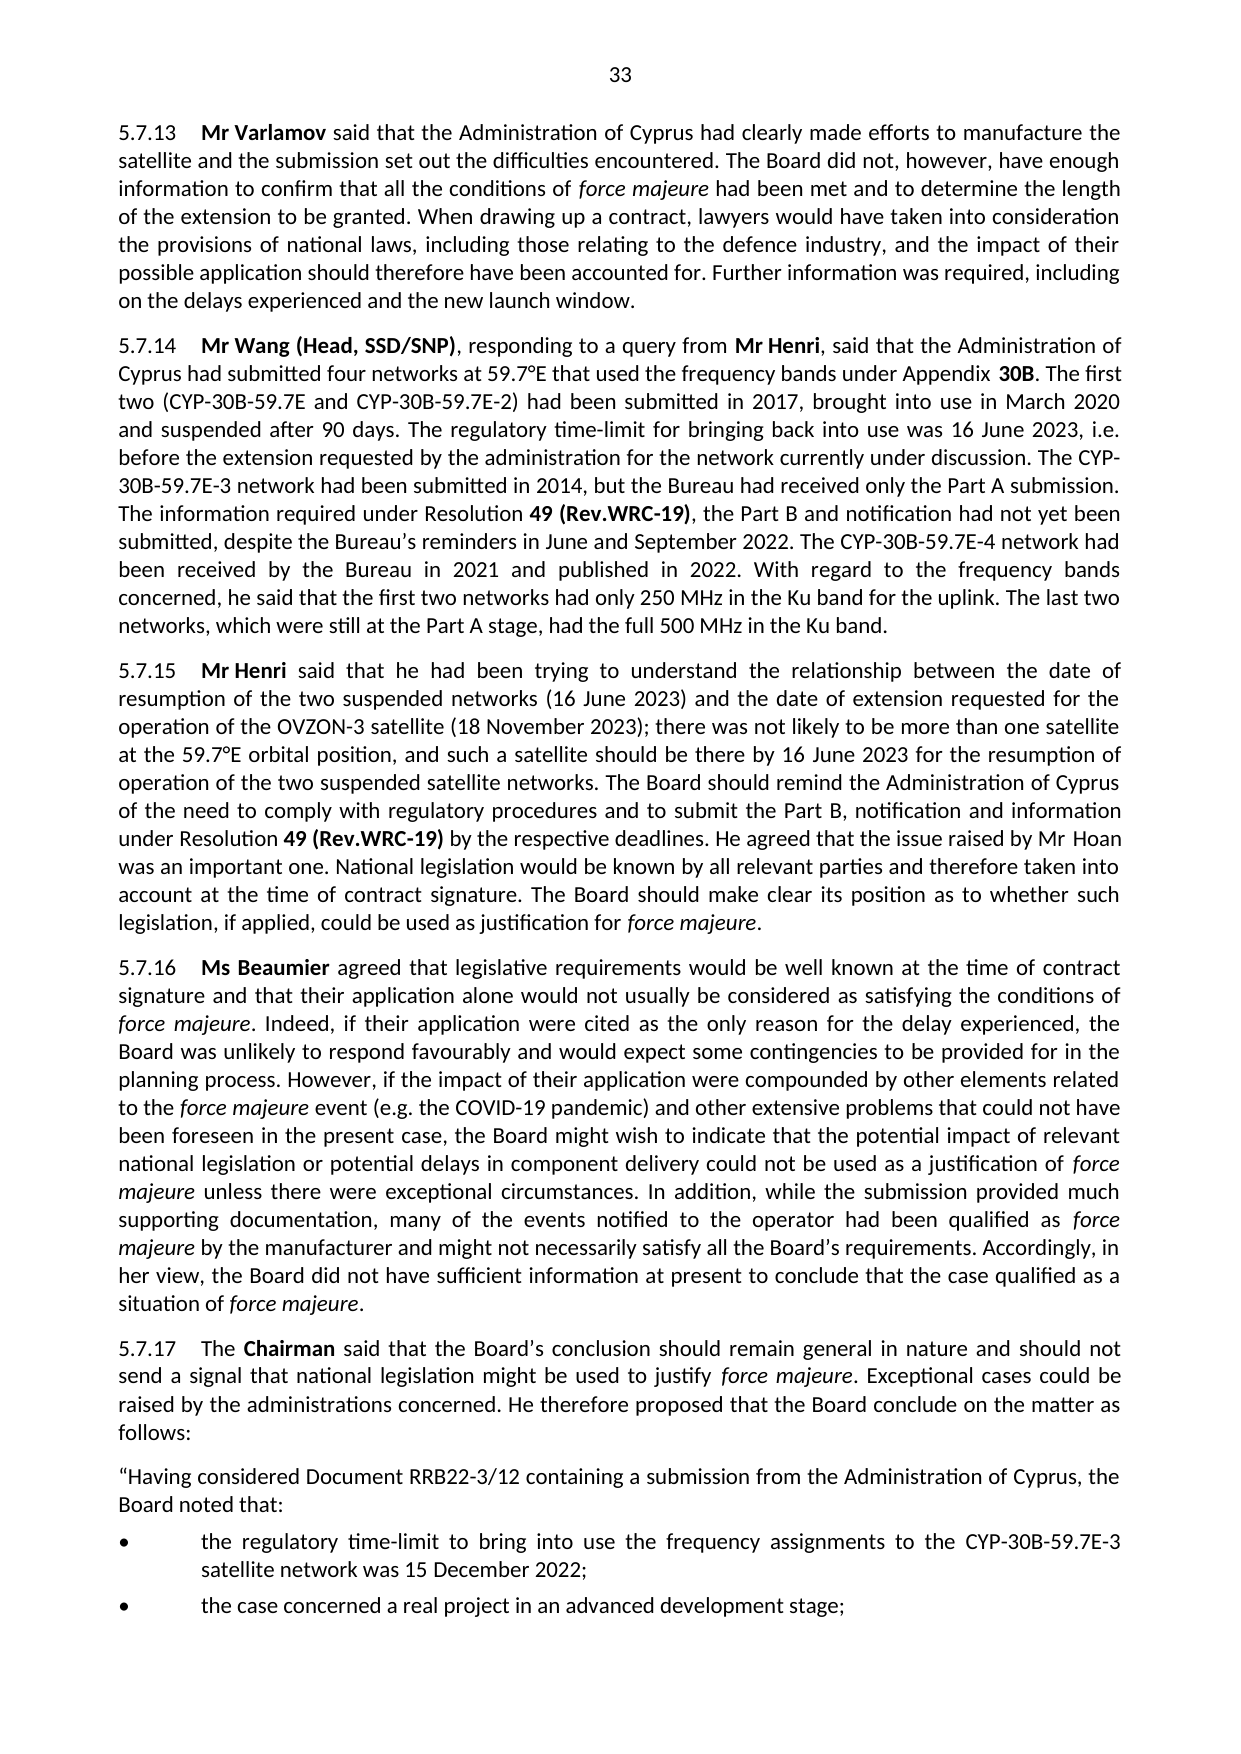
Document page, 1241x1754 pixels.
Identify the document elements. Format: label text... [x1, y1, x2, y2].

text 5.7.17 The Chairman said that the Board’s conclusion should remain general in nature and should not send a signal that national legislation might be used to justify force majeure. Exceptional cases could be raised by the administrations concerned. He therefore proposed that the Board conclude on the matter as follows: [118, 1334, 1122, 1446]
text 5.7.15 Mr Henri said that he had been trying to understand the relationship between the date of resumption of the two suspended networks (16 June 2023) and the date of extension requested for the operation of the OVZON-3 satellite (18 November 2023); there was not likely to be more than one satellite at the 59.7°E orbital position, and such a satellite should be there by 16 June 2023 for the resumption of operation of the two suspended satellite networks. The Board should remind the Administration of Cyprus of the need to comply with regulatory procedures and to submit the Part B, notification and information under Resolution 49 (Rev.WRC-19) by the respective deadlines. He agreed that the issue raised by Mr Hoan was an important one. National legislation would be known by all relevant parties and therefore taken into account at the time of contract signature. The Board should make clear its position as to whether such legislation, if applied, could be used as justification for force majeure. [118, 656, 1122, 936]
text • the case concerned a real project in an advanced development stage; [118, 1591, 1122, 1619]
text • the regulatory time-limit to bring into use the frequency assignments to the CYP-30B-59.7E-3 satellite network was 15 December 2022; [118, 1527, 1122, 1583]
text 5.7.16 Ms Beaumier agreed that legislative requirements would be well known at the time of contract signature and that their application alone would not usually be considered as satisfying the conditions of force majeure. Indeed, if their application were cited as the only reason for the delay experienced, the Board was unlikely to respond favourably and would expect some contingencies to be provided for in the planning process. However, if the impact of their application were compounded by other elements related to the force majeure event (e.g. the COVID-19 pandemic) and other extensive problems that could not have been foreseen in the present case, the Board might wish to indicate that the potential impact of relevant national legislation or potential delays in component delivery could not be used as a justification of force majeure unless there were exceptional circumstances. In addition, while the submission provided much supporting documentation, many of the events notified to the operator had been qualified as force majeure by the manufacturer and might not necessarily satisfy all the Board’s requirements. Accordingly, in her view, the Board did not have sufficient information at present to conclude that the case qualified as a situation of force majeure. [118, 953, 1122, 1317]
text 5.7.14 Mr Wang (Head, SSD/SNP), responding to a query from Mr Henri, said that the Administration of Cyprus had submitted four networks at 59.7°E that used the frequency bands under Appendix 30B. The first two (CYP-30B-59.7E and CYP-30B-59.7E-2) had been submitted in 2017, brought into use in March 2020 and suspended after 90 days. The regulatory time-limit for bringing back into use was 16 June 2023, i.e. before the extension requested by the administration for the network currently under discussion. The CYP-30B-59.7E-3 network had been submitted in 2014, but the Bureau had received only the Part A submission. The information required under Resolution 49 (Rev.WRC-19), the Part B and notification had not yet been submitted, despite the Bureau’s reminders in June and September 2022. The CYP-30B-59.7E-4 network had been received by the Bureau in 2021 and published in 2022. With regard to the frequency bands concerned, he said that the first two networks had only 250 MHz in the Ku band for the uplink. The last two networks, which were still at the Part A stage, had the full 500 MHz in the Ku band. [118, 331, 1122, 639]
text “Having considered Document RRB22-3/12 containing a submission from the Administration of Cyprus, the Board noted that: [118, 1462, 1122, 1518]
text 5.7.13 Mr Varlamov said that the Administration of Cyprus had clearly made efforts to manufacture the satellite and the submission set out the difficulties encountered. The Board did not, however, have enough information to confirm that all the conditions of force majeure had been met and to determine the length of the extension to be granted. When drawing up a contract, lawyers would have taken into consideration the provisions of national laws, including those relating to the defence industry, and the impact of their possible application should therefore have been accounted for. Further information was required, including on the delays experienced and the new launch window. [118, 118, 1122, 314]
